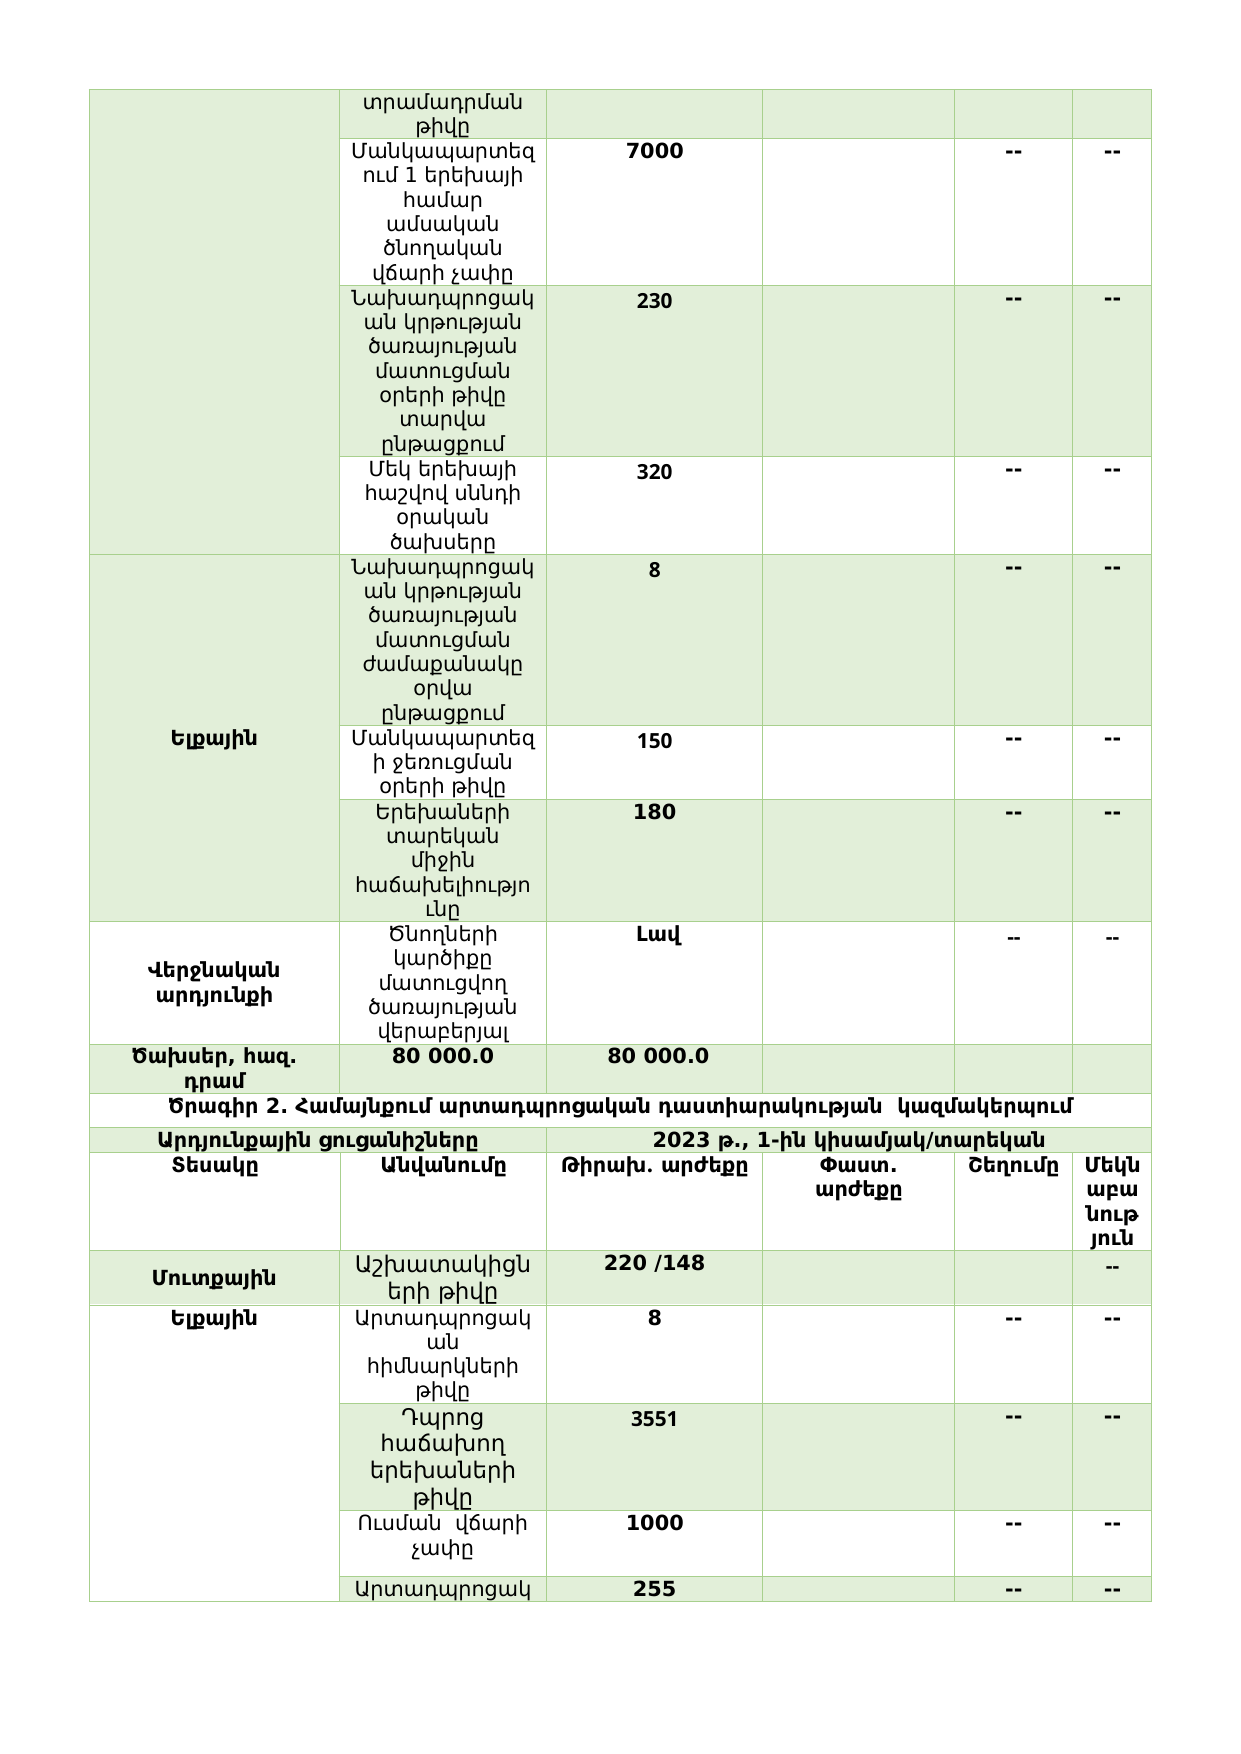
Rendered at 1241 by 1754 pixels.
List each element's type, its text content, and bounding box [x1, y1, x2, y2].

table_cell 220 /148 [547, 1251, 762, 1304]
table_cell Մուտքային [90, 1251, 339, 1304]
table_cell [763, 1511, 954, 1576]
table_cell 255 [547, 1577, 762, 1601]
table_cell 230 [547, 286, 762, 456]
table_cell [763, 457, 954, 554]
table_cell 80 000.0 [547, 1045, 762, 1093]
table_cell 8 [547, 1306, 762, 1403]
table_cell -- [1073, 555, 1151, 725]
table_cell -- [955, 555, 1072, 725]
table_cell Դպրոց հաճախող երեխաների թիվը [340, 1404, 546, 1510]
table_cell Ելքային [90, 1306, 339, 1601]
table_cell -- [955, 1577, 1072, 1601]
table_cell -- [1073, 457, 1151, 554]
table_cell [340, 1577, 546, 1601]
table_cell Արդյունքային ցուցանիշները [90, 1128, 546, 1152]
table_cell 150 [547, 726, 762, 799]
table_cell [1073, 1045, 1151, 1093]
table_cell [763, 1404, 954, 1510]
table_cell -- [1073, 90, 1151, 138]
table_cell 3 [547, 90, 762, 138]
table_cell [763, 1251, 954, 1304]
table_cell [763, 1306, 954, 1403]
table_cell -- [1073, 139, 1151, 285]
table_cell -- [1073, 1511, 1151, 1576]
table_cell -- [1073, 1251, 1151, 1304]
table_cell -- [1073, 286, 1151, 456]
table_cell Մանկապարտեզի ջեռուցման օրերի թիվը [340, 726, 546, 799]
table_cell -- [955, 1306, 1072, 1403]
table_cell 180 [547, 800, 762, 921]
table_cell -- [955, 1511, 1072, 1576]
table_cell Երեխաների տարեկան միջին հաճախելիությունը [340, 800, 546, 921]
table_cell Նախադպրոցական կրթության ծառայության մատուցման ժամաքանակը օրվա ընթացքում [340, 555, 546, 725]
table_cell [763, 726, 954, 799]
table_cell Նախադպրոցական կրթության ծառայության մատուցման օրերի թիվը տարվա ընթացքում [340, 286, 546, 456]
table_cell -- [1073, 1404, 1151, 1510]
table_cell Մեկ երեխայի հաշվով սննդի օրական ծախսերը [340, 457, 546, 554]
table_cell -- [1073, 922, 1151, 1043]
table_cell [764, 1046, 953, 1092]
table_cell -- [955, 922, 1072, 1043]
table_cell -- [1073, 1306, 1151, 1403]
table_cell Ծախսեր, հազ. դրամ [90, 1045, 339, 1093]
table_cell Ուսման վճարի չափը [340, 1511, 546, 1576]
table_cell Մեկնաբանություն [1073, 1153, 1151, 1250]
table_cell 7000 [547, 139, 762, 285]
table_cell [763, 286, 954, 456]
table_cell [763, 555, 954, 725]
table_cell Աշխատակիցների թիվը [340, 1251, 546, 1304]
table_cell 320 [547, 457, 762, 554]
table_cell [763, 1577, 954, 1601]
table_cell Վերջնական արդյունքի [90, 922, 339, 1043]
table_cell Թիրախ․ արժեքը [547, 1153, 762, 1250]
table_cell Շեղումը [955, 1153, 1072, 1250]
table_cell -- [955, 286, 1072, 456]
table_cell [955, 1045, 1072, 1093]
table_cell -- [955, 726, 1072, 799]
table_cell -- [955, 1404, 1072, 1510]
table_cell 8 [547, 555, 762, 725]
table_cell Անվանումը [341, 1153, 546, 1250]
table_cell [763, 922, 954, 1043]
table_cell Արտադպրոցական հիմնարկների թիվը [340, 1306, 546, 1403]
table_cell Ելքային [90, 555, 339, 921]
table_cell -- [955, 457, 1072, 554]
table_cell -- [955, 90, 1072, 138]
table_cell [955, 1251, 1072, 1304]
table_cell 80 000.0 [340, 1045, 546, 1093]
table_cell -- [1073, 726, 1151, 799]
table_cell Տեսակը [90, 1153, 340, 1250]
table_cell [763, 90, 954, 138]
table_cell 2023 թ., 1-ին կիսամյակ/տարեկան [547, 1128, 1151, 1152]
table_cell Մանկապարտեզում 1 երեխայի համար ամսական ծնողական վճարի չափը [340, 139, 546, 285]
table_cell -- [955, 800, 1072, 921]
table_cell 1000 [547, 1511, 762, 1576]
table_cell -- [955, 139, 1072, 285]
table_cell -- [1073, 800, 1151, 921]
table_cell Ծնողների կարծիքը մատուցվող ծառայության վերաբերյալ [340, 922, 546, 1043]
table_cell [763, 139, 954, 285]
table_cell Փաստ. արժեքը [763, 1153, 954, 1250]
table_cell 3551 [547, 1404, 762, 1510]
table_cell Ծրագիր 2. Համայնքում արտադպրոցական դաստիարակության կազմակերպում [90, 1094, 1151, 1127]
table_cell Լավ [547, 922, 762, 1043]
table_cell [340, 90, 546, 138]
table_cell -- [1073, 1577, 1151, 1601]
table_cell [763, 800, 954, 921]
